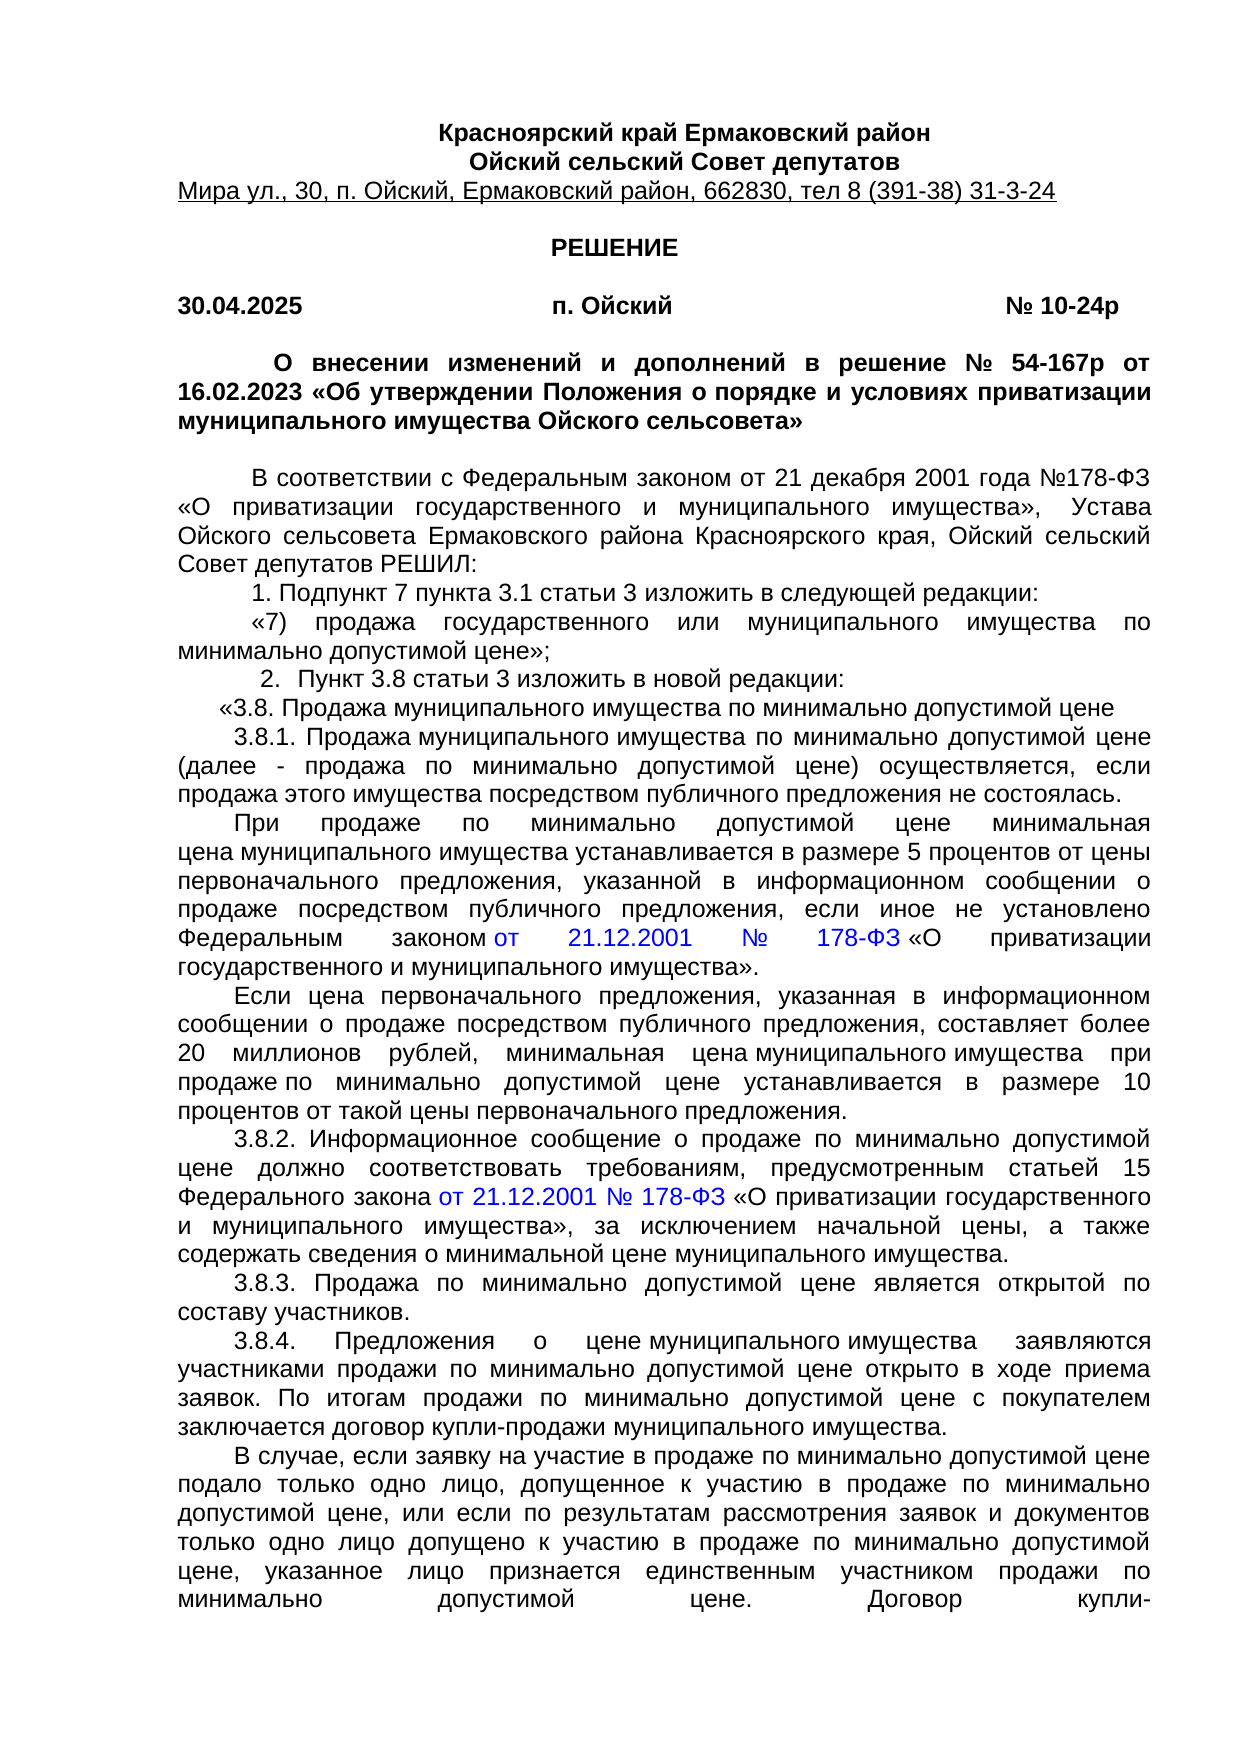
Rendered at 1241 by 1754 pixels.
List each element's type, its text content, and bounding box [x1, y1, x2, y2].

text Ойский сельский Совет депутатов [177, 147, 1152, 176]
text 3.8.2. Информационное сообщение о продаже по минимально допустимой цене должно соответствовать требованиям, предусмотренным статьей 15 Федерального закона от 21.12.2001 № 178-ФЗ «О приватизации государственного и муниципального имущества», за исключением начальной цены, а также содержать сведения о минимальной цене муниципального имущества. [177, 1124, 1152, 1268]
text Мира ул., 30, п. Ойский, Ермаковский район, 662830, тел 8 (391-38) 31-3-24 [177, 176, 1152, 204]
text 3.8.1. Продажа муниципального имущества по минимально допустимой цене (далее - продажа по минимально допустимой цене) осуществляется, если продажа этого имущества посредством публичного предложения не состоялась. [177, 722, 1152, 808]
list 1. Подпункт 7 пункта 3.1 статьи 3 изложить в следующей редакции: [251, 578, 1152, 607]
text 3.8.4. Предложения о цене муниципального имущества заявляются участниками продажи по минимально допустимой цене открыто в ходе приема заявок. По итогам продажи по минимально допустимой цене с покупателем заключается договор купли-продажи муниципального имущества. [177, 1326, 1152, 1441]
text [177, 1441, 1152, 1613]
list Пункт 3.8 статьи 3 изложить в новой редакции: [260, 664, 1152, 693]
text РЕШЕНИЕ [177, 233, 1152, 262]
text 3.8.3. Продажа по минимально допустимой цене является открытой по составу участников. [177, 1268, 1152, 1326]
text О внесении изменений и дополнений в решение № 54-167р от 16.02.2023 «Об утверждении Положения о порядке и условиях приватизации муниципального имущества Ойского сельсовета» [177, 348, 1152, 434]
text Если цена первоначального предложения, указанная в информационном сообщении о продаже посредством публичного предложения, составляет более 20 миллионов рублей, минимальная цена муниципального имущества при продаже по минимально допустимой цене устанавливается в размере 10 процентов от такой цены первоначального предложения. [177, 981, 1152, 1124]
text Красноярский край Ермаковский район [177, 118, 1152, 147]
text 30.04.2025 п. Ойский № 10-24р [177, 291, 1152, 319]
text В соответствии с Федеральным законом от 21 декабря 2001 года №178-ФЗ «О приватизации государственного и муниципального имущества», Устава Ойского сельсовета Ермаковского района Красноярского края, Ойский сельский Совет депутатов РЕШИЛ: [177, 463, 1152, 578]
list «7) продажа государственного или муниципального имущества по минимально допустимой цене»; [177, 607, 1152, 664]
text «3.8. Продажа муниципального имущества по минимально допустимой цене [177, 693, 1152, 722]
text При продаже по минимально допустимой цене минимальная цена муниципального имущества устанавливается в размере 5 процентов от цены первоначального предложения, указанной в информационном сообщении о продаже посредством публичного предложения, если иное не установлено Федеральным законом от 21.12.2001 № 178-ФЗ «О приватизации государственного и муниципального имущества». [177, 808, 1152, 981]
